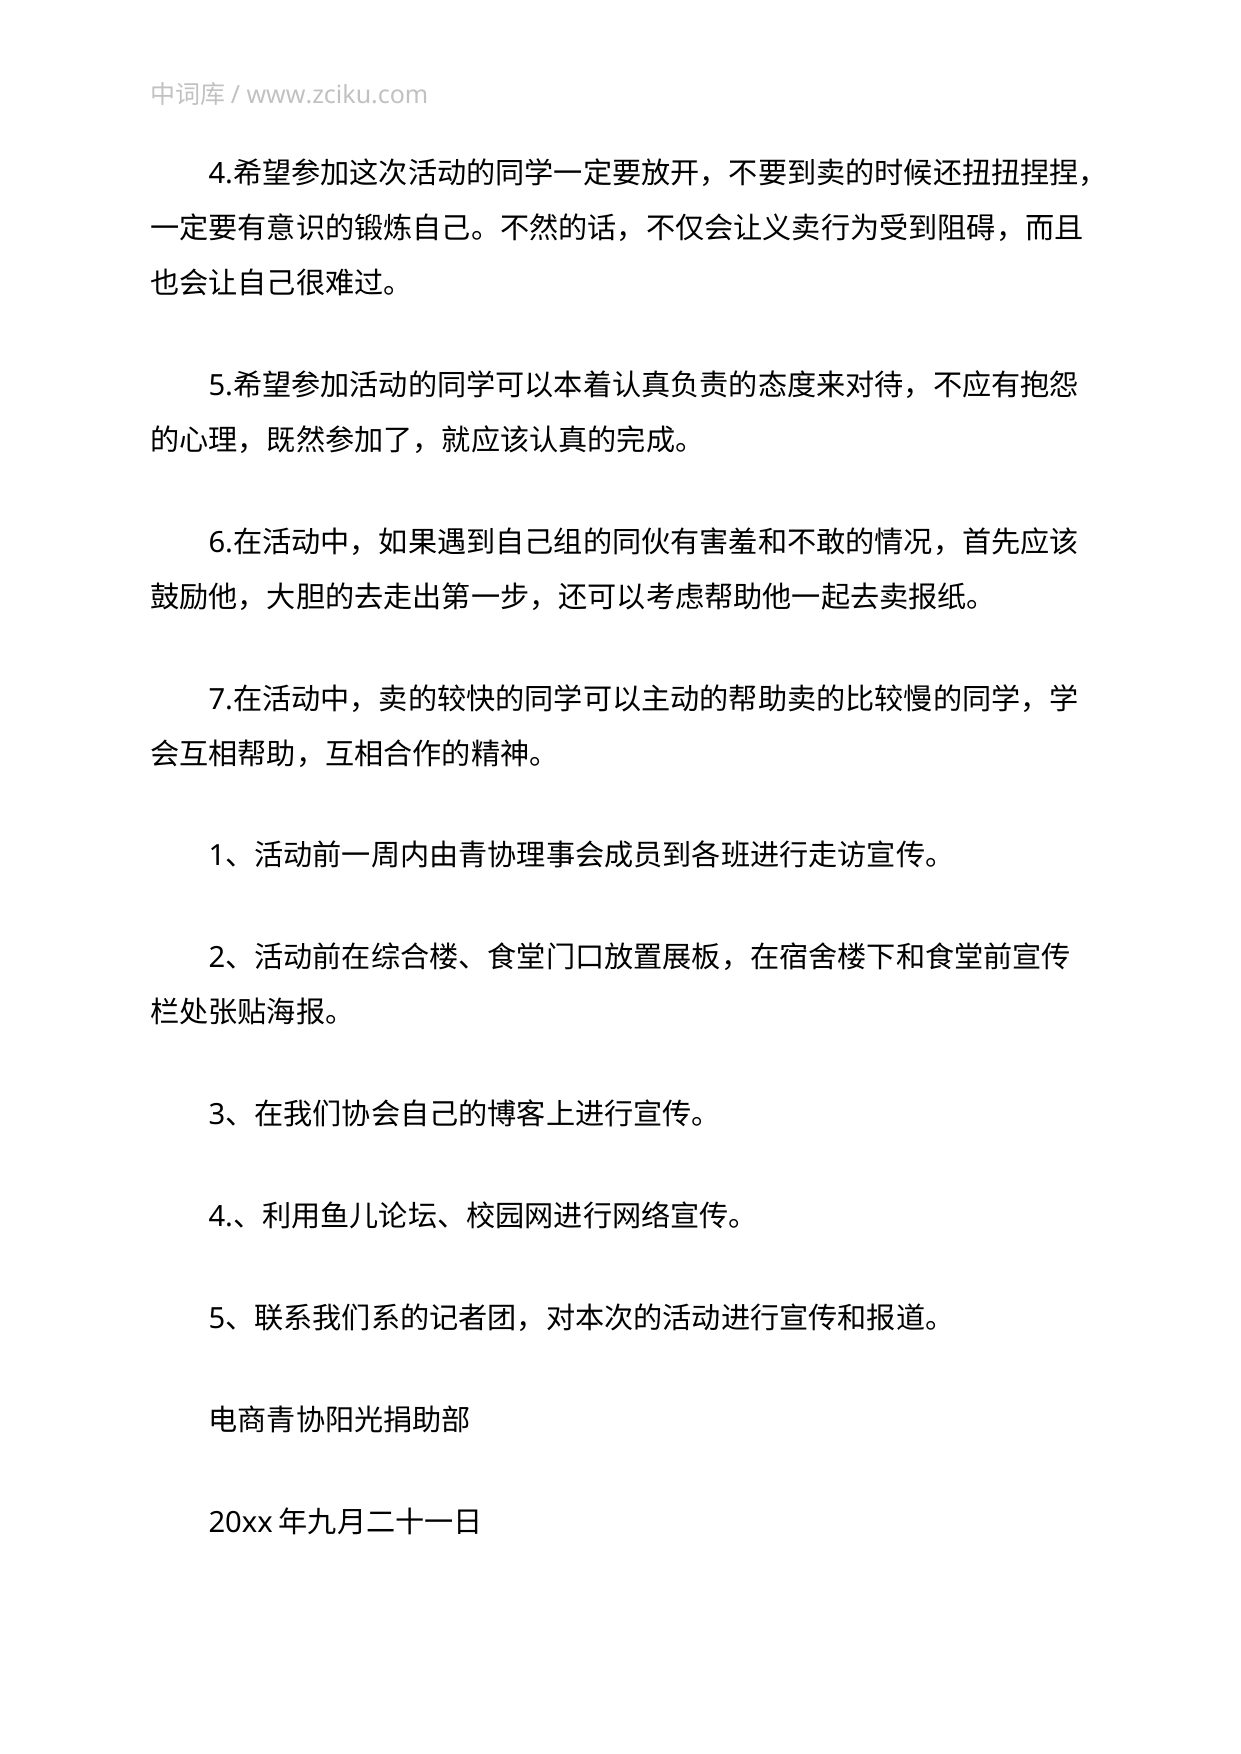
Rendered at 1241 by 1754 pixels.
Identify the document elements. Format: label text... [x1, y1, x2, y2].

text 20xx年九月二十一日 [150, 1498, 1090, 1541]
text 4.、利用鱼儿论坛、校园网进行网络宣传。 [150, 1193, 1090, 1235]
text 2、活动前在综合楼、食堂门口放置展板，在宿舍楼下和食堂前宣传栏处张贴海报。 [150, 934, 1090, 1031]
text 电商青协阳光捐助部 [150, 1397, 1090, 1439]
text 1、活动前一周内由青协理事会成员到各班进行走访宣传。 [150, 832, 1090, 874]
text 6.在活动中，如果遇到自己组的同伙有害羞和不敢的情况，首先应该鼓励他，大胆的去走出第一步，还可以考虑帮助他一起去卖报纸。 [150, 518, 1090, 616]
text 4.希望参加这次活动的同学一定要放开，不要到卖的时候还扭扭捏捏，一定要有意识的锻炼自己。不然的话，不仅会让义卖行为受到阻碍，而且也会让自己很难过。 [150, 150, 1090, 302]
text 3、在我们协会自己的博客上进行宣传。 [150, 1091, 1090, 1133]
text 7.在活动中，卖的较快的同学可以主动的帮助卖的比较慢的同学，学会互相帮助，互相合作的精神。 [150, 675, 1090, 772]
text 5.希望参加活动的同学可以本着认真负责的态度来对待，不应有抱怨的心理，既然参加了，就应该认真的完成。 [150, 362, 1090, 459]
text 5、联系我们系的记者团，对本次的活动进行宣传和报道。 [150, 1295, 1090, 1337]
